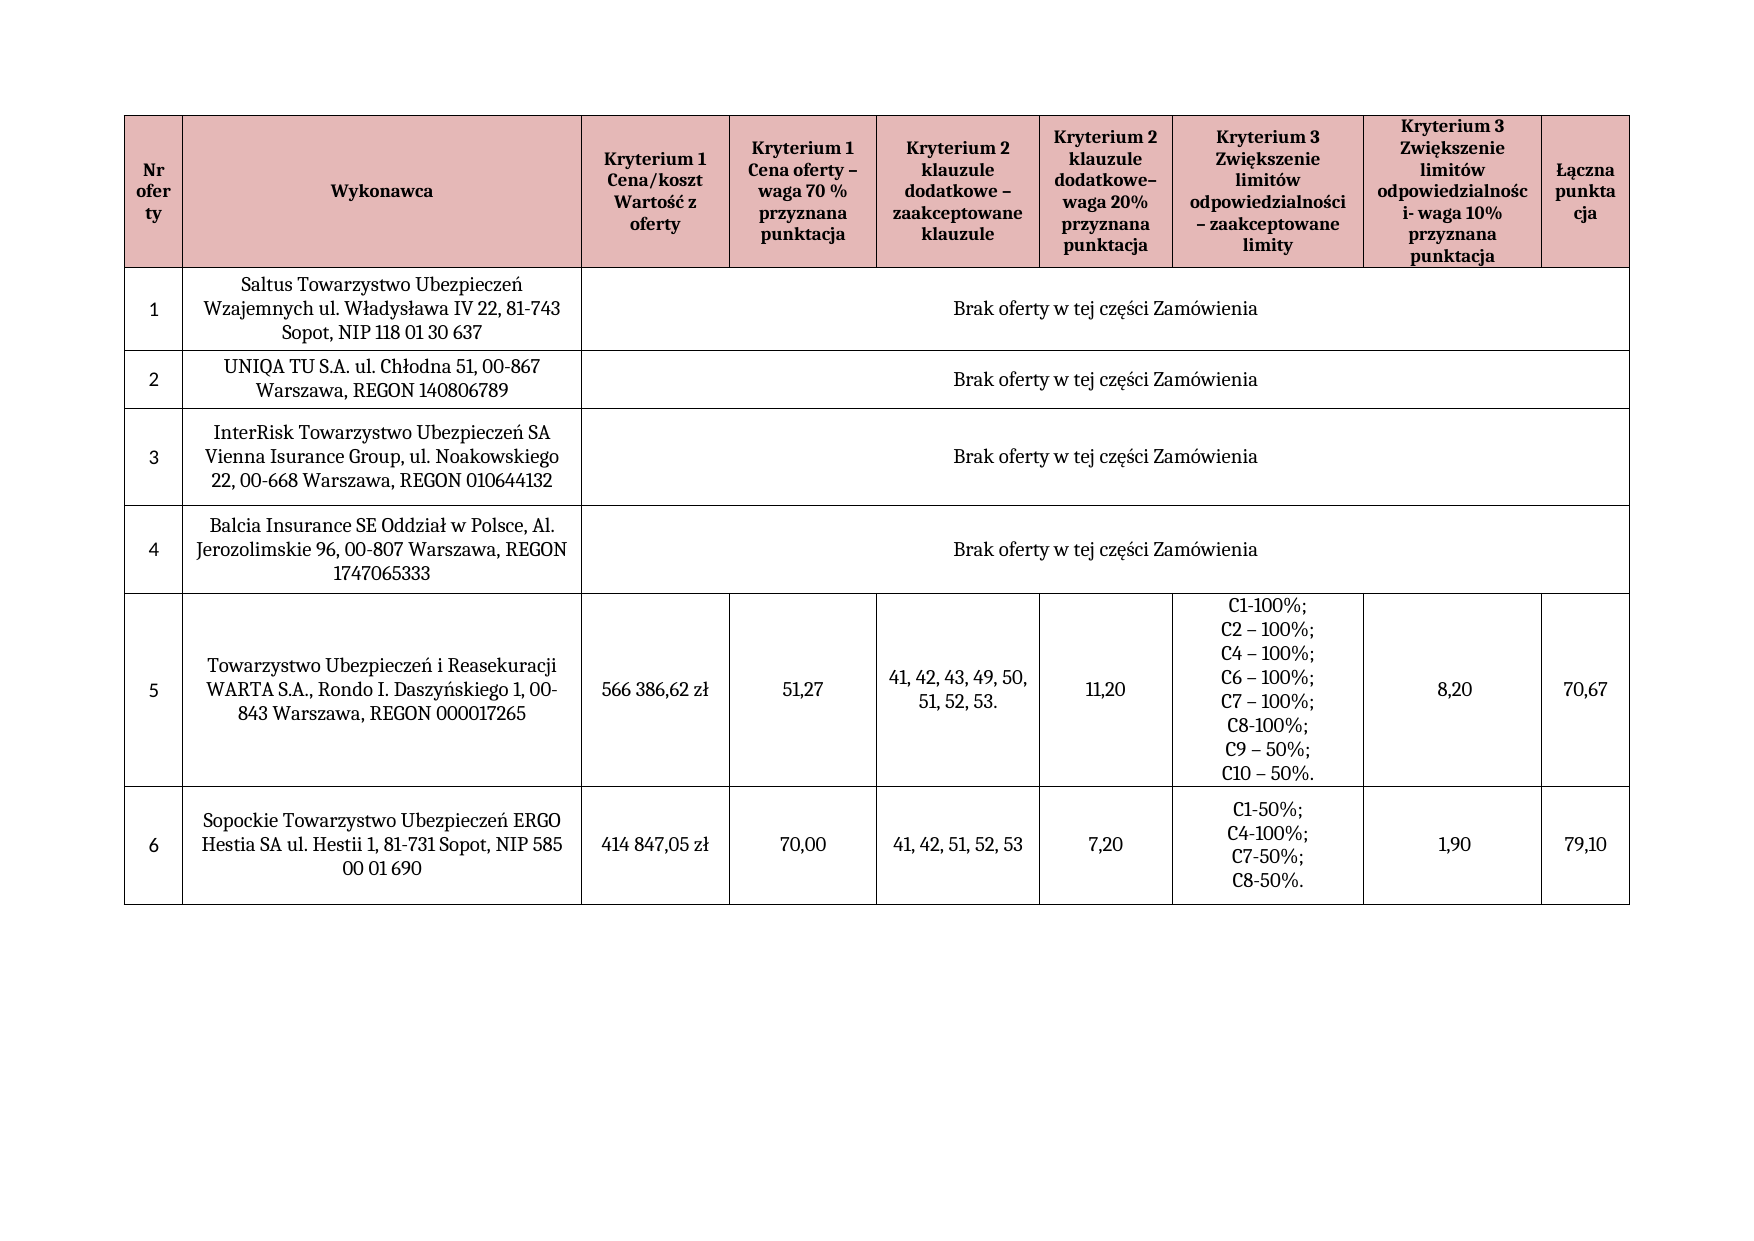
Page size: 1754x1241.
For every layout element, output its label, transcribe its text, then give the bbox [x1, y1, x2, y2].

table_cell 1 [125, 268, 182, 350]
table_header Łączna punktacja [1542, 116, 1629, 267]
table_cell 566 386,62 zł [582, 594, 729, 786]
table_cell C1-100%; C2 – 100%; C4 – 100%; C6 – 100%; C7 – 100%; C8-100%; C9 – 50%; C10 – 50%. [1173, 594, 1363, 786]
table_cell 79,10 [1542, 787, 1629, 903]
table_cell Brak oferty w tej części Zamówienia [582, 351, 1629, 407]
table_cell Brak oferty w tej części Zamówienia [582, 268, 1629, 350]
table_cell 3 [125, 409, 182, 504]
table_cell Brak oferty w tej części Zamówienia [582, 506, 1629, 593]
table_cell Sopockie Towarzystwo Ubezpieczeń ERGO Hestia SA ul. Hestii 1, 81-731 Sopot, NIP 585 00 01 690 [183, 787, 581, 903]
table_cell 70,67 [1542, 594, 1629, 786]
table_cell 6 [125, 787, 182, 903]
table_header Wykonawca [183, 116, 581, 267]
table_header Kryterium 1 Cena/koszt Wartość z oferty [582, 116, 729, 267]
table_header Kryterium 2 klauzule dodatkowe – zaakceptowane klauzule [877, 116, 1039, 267]
table_header Kryterium 3 Zwiększenie limitów odpowiedzialności- waga 10% przyznana punktacja [1364, 116, 1541, 267]
table_cell 4 [125, 506, 182, 593]
table_cell 70,00 [730, 787, 876, 903]
table_cell Saltus Towarzystwo Ubezpieczeń Wzajemnych ul. Władysława IV 22, 81-743 Sopot, NIP 118 01 30 637 [183, 268, 581, 350]
table_cell 11,20 [1040, 594, 1172, 786]
table_cell UNIQA TU S.A. ul. Chłodna 51, 00-867 Warszawa, REGON 140806789 [183, 351, 581, 407]
table_cell 7,20 [1040, 787, 1172, 903]
table_cell 41, 42, 43, 49, 50, 51, 52, 53. [877, 594, 1039, 786]
table_header Kryterium 1 Cena oferty – waga 70 % przyznana punktacja [730, 116, 876, 267]
table_cell 2 [125, 351, 182, 407]
table_cell Brak oferty w tej części Zamówienia [582, 409, 1629, 504]
table_header Kryterium 2 klauzule dodatkowe– waga 20% przyznana punktacja [1040, 116, 1172, 267]
table_header Kryterium 3 Zwiększenie limitów odpowiedzialności – zaakceptowane limity [1173, 116, 1363, 267]
table_cell InterRisk Towarzystwo Ubezpieczeń SA Vienna Isurance Group, ul. Noakowskiego 22, 00-668 Warszawa, REGON 010644132 [183, 409, 581, 504]
table_cell 8,20 [1364, 594, 1541, 786]
table_cell 41, 42, 51, 52, 53 [877, 787, 1039, 903]
table_cell 5 [125, 594, 182, 786]
table_cell 51,27 [730, 594, 876, 786]
table_header Nr oferty [125, 116, 182, 267]
table_cell Balcia Insurance SE Oddział w Polsce, Al. Jerozolimskie 96, 00-807 Warszawa, REGON 1747065333 [183, 506, 581, 593]
table_cell 1,90 [1364, 787, 1541, 903]
table_cell C1-50%; C4-100%; C7-50%; C8-50%. [1173, 787, 1363, 903]
table_cell Towarzystwo Ubezpieczeń i Reasekuracji WARTA S.A., Rondo I. Daszyńskiego 1, 00-843 Warszawa, REGON 000017265 [183, 594, 581, 786]
table_cell 414 847,05 zł [582, 787, 729, 903]
